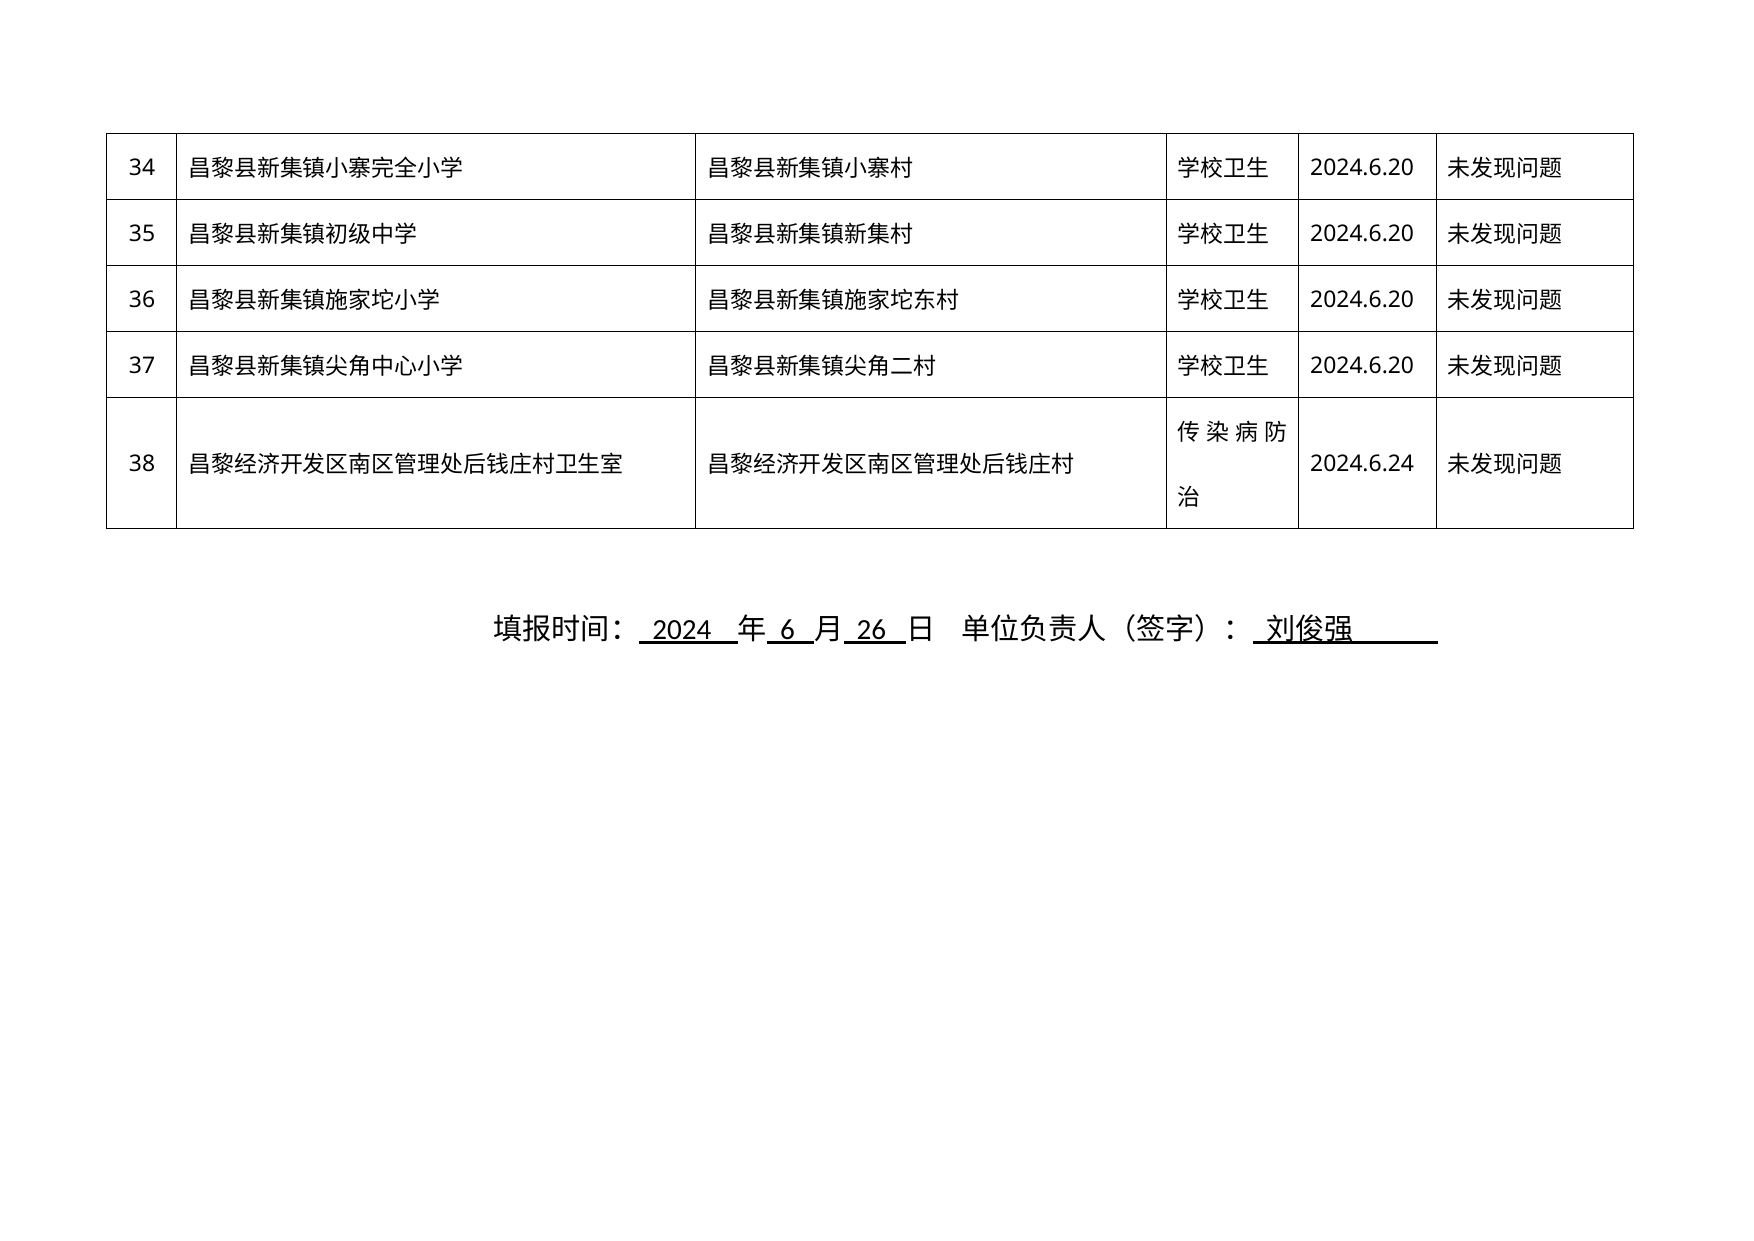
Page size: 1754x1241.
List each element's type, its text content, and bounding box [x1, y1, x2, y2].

table_cell 昌黎县新集镇施家坨小学 [177, 266, 695, 331]
table_cell 未发现问题 [1437, 134, 1633, 199]
table_cell 2024.6.24 [1299, 398, 1436, 528]
table_cell 2024.6.20 [1299, 332, 1436, 397]
table_cell 2024.6.20 [1299, 134, 1436, 199]
table_cell 2024.6.20 [1299, 266, 1436, 331]
table_cell 昌黎经济开发区南区管理处后钱庄村 [696, 398, 1166, 528]
table_cell 昌黎县新集镇小寨完全小学 [177, 134, 695, 199]
table_cell 未发现问题 [1437, 200, 1633, 265]
table_cell 学校卫生 [1167, 332, 1298, 397]
table_cell 未发现问题 [1437, 266, 1633, 331]
table_cell 38 [107, 398, 176, 528]
table_cell 昌黎县新集镇尖角中心小学 [177, 332, 695, 397]
table_cell 学校卫生 [1167, 134, 1298, 199]
table_cell 昌黎经济开发区南区管理处后钱庄村卫生室 [177, 398, 695, 528]
table_cell 未发现问题 [1437, 332, 1633, 397]
table_cell 学校卫生 [1167, 200, 1298, 265]
table_cell 34 [107, 134, 176, 199]
table_cell 昌黎县新集镇新集村 [696, 200, 1166, 265]
table_cell 昌黎县新集镇小寨村 [696, 134, 1166, 199]
table_cell 37 [107, 332, 176, 397]
table_cell 昌黎县新集镇尖角二村 [696, 332, 1166, 397]
table_cell 学校卫生 [1167, 266, 1298, 331]
table_cell 35 [107, 200, 176, 265]
table_cell 昌黎县新集镇施家坨东村 [696, 266, 1166, 331]
table_cell 36 [107, 266, 176, 331]
table_cell 未发现问题 [1437, 398, 1633, 528]
table_cell 传染病防治 [1167, 398, 1298, 528]
text 填报时间： 2024 年 6 月 26 日 单位负责人（签字）： 刘俊强 [118, 594, 1636, 659]
table_cell 2024.6.20 [1299, 200, 1436, 265]
table_cell 昌黎县新集镇初级中学 [177, 200, 695, 265]
